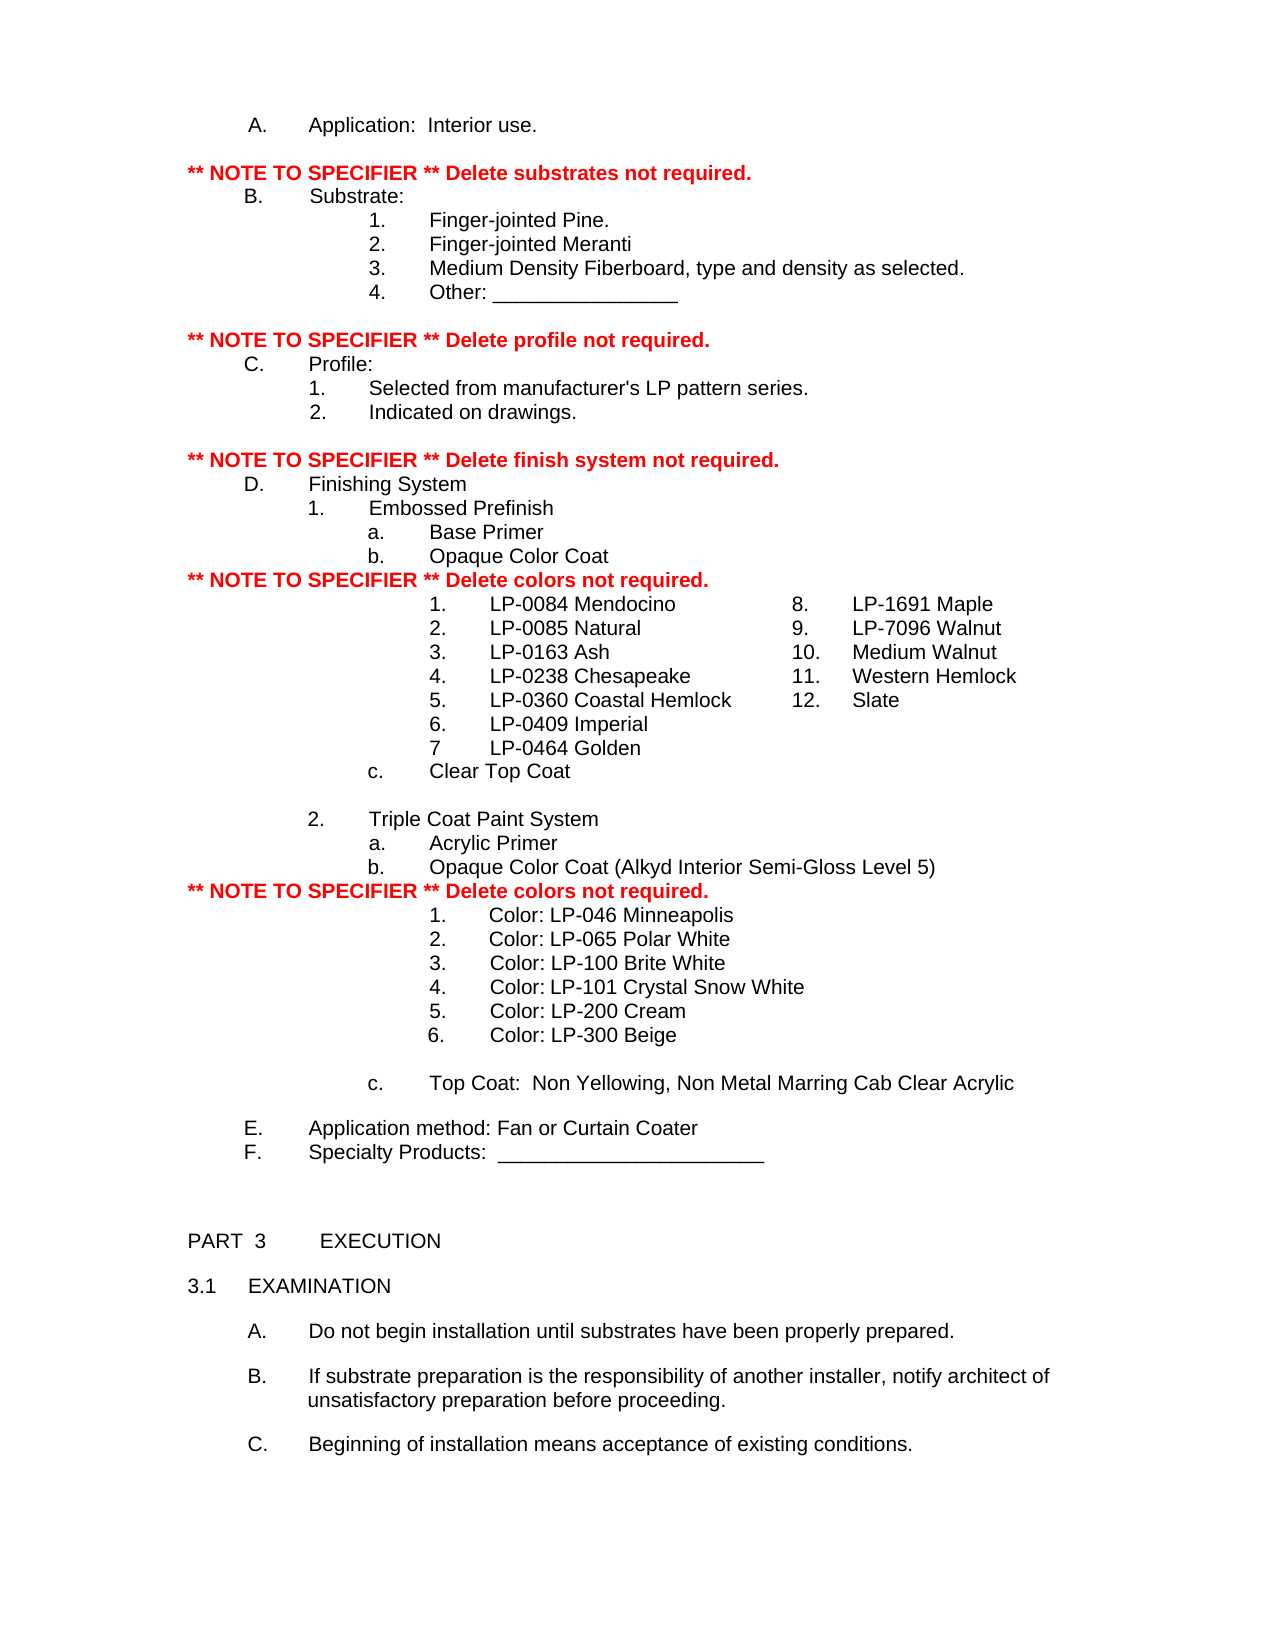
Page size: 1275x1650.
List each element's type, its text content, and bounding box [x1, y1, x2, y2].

text ** NOTE TO SPECIFIER ** Delete colors not required. [187, 879, 1087, 903]
text 3. Medium Density Fiberboard, type and density as selected. [244, 256, 1087, 280]
text PART 3 EXECUTION [187, 1229, 1087, 1253]
text B. Substrate: 1. Finger-jointed Pine. 2. Finger-jointed Meranti [244, 184, 1087, 256]
text c. Clear Top Coat [367, 759, 1087, 807]
text 6. LP-0409 Imperial 7 LP-0464 Golden [367, 711, 1087, 759]
text A. Do not begin installation until substrates have been properly prepared. [247, 1319, 1087, 1343]
text ** NOTE TO SPECIFIER ** Delete finish system not required. [187, 448, 1087, 472]
text 1. Selected from manufacturer's LP pattern series. [300, 376, 1087, 400]
list Color: LP-200 Cream [429, 999, 1087, 1023]
text ** NOTE TO SPECIFIER ** Delete colors not required. [187, 568, 1087, 592]
text 1. Embossed Prefinish [307, 496, 1087, 520]
text 2. Triple Coat Paint System [307, 807, 1087, 831]
text 6. Color: LP-300 Beige [427, 1023, 1087, 1071]
text 5. LP-0360 Coastal Hemlock 12. Slate [367, 687, 1087, 711]
text 1. LP-0084 Mendocino 8. LP-1691 Maple 2. LP-0085 Natural 9. LP-7096 Walnut 3. LP-0163 Ash 10. Medium Walnut 4. LP-0238 Chesapeake 11. Western Hemlock [367, 592, 1087, 687]
text ** NOTE TO SPECIFIER ** Delete substrates not required. [187, 160, 1087, 184]
text ** NOTE TO SPECIFIER ** Delete profile not required. [187, 328, 1087, 352]
text 2. Indicated on drawings. [242, 400, 1087, 424]
text C. Beginning of installation means acceptance of existing conditions. [247, 1432, 1087, 1456]
list Color: LP-046 Minneapolis [429, 903, 1087, 927]
text B. If substrate preparation is the responsibility of another installer, notify architect of unsatisfactory preparation before proceeding. [247, 1363, 1087, 1411]
text 3.1 EXAMINATION [187, 1274, 1087, 1298]
text E. Application method: Fan or Curtain Coater F. Specialty Products: _______________________ [244, 1116, 1087, 1163]
list Color: LP-100 Brite White [429, 951, 1087, 975]
text c. Top Coat: Non Yellowing, Non Metal Marring Cab Clear Acrylic [367, 1071, 1087, 1095]
text A. Application: Interior use. [248, 112, 1087, 136]
text 4. Other: ________________ [244, 280, 1087, 304]
text a. Base Primer [367, 520, 1087, 544]
text D. Finishing System [244, 472, 1087, 496]
list Color: LP-065 Polar White [429, 927, 1087, 951]
text C. Profile: [244, 352, 1087, 376]
text a. Acrylic Primer b. Opaque Color Coat (Alkyd Interior Semi-Gloss Level 5) [367, 831, 1087, 879]
list Color: LP-101 Crystal Snow White [429, 975, 1087, 999]
text b. Opaque Color Coat [367, 544, 1087, 568]
